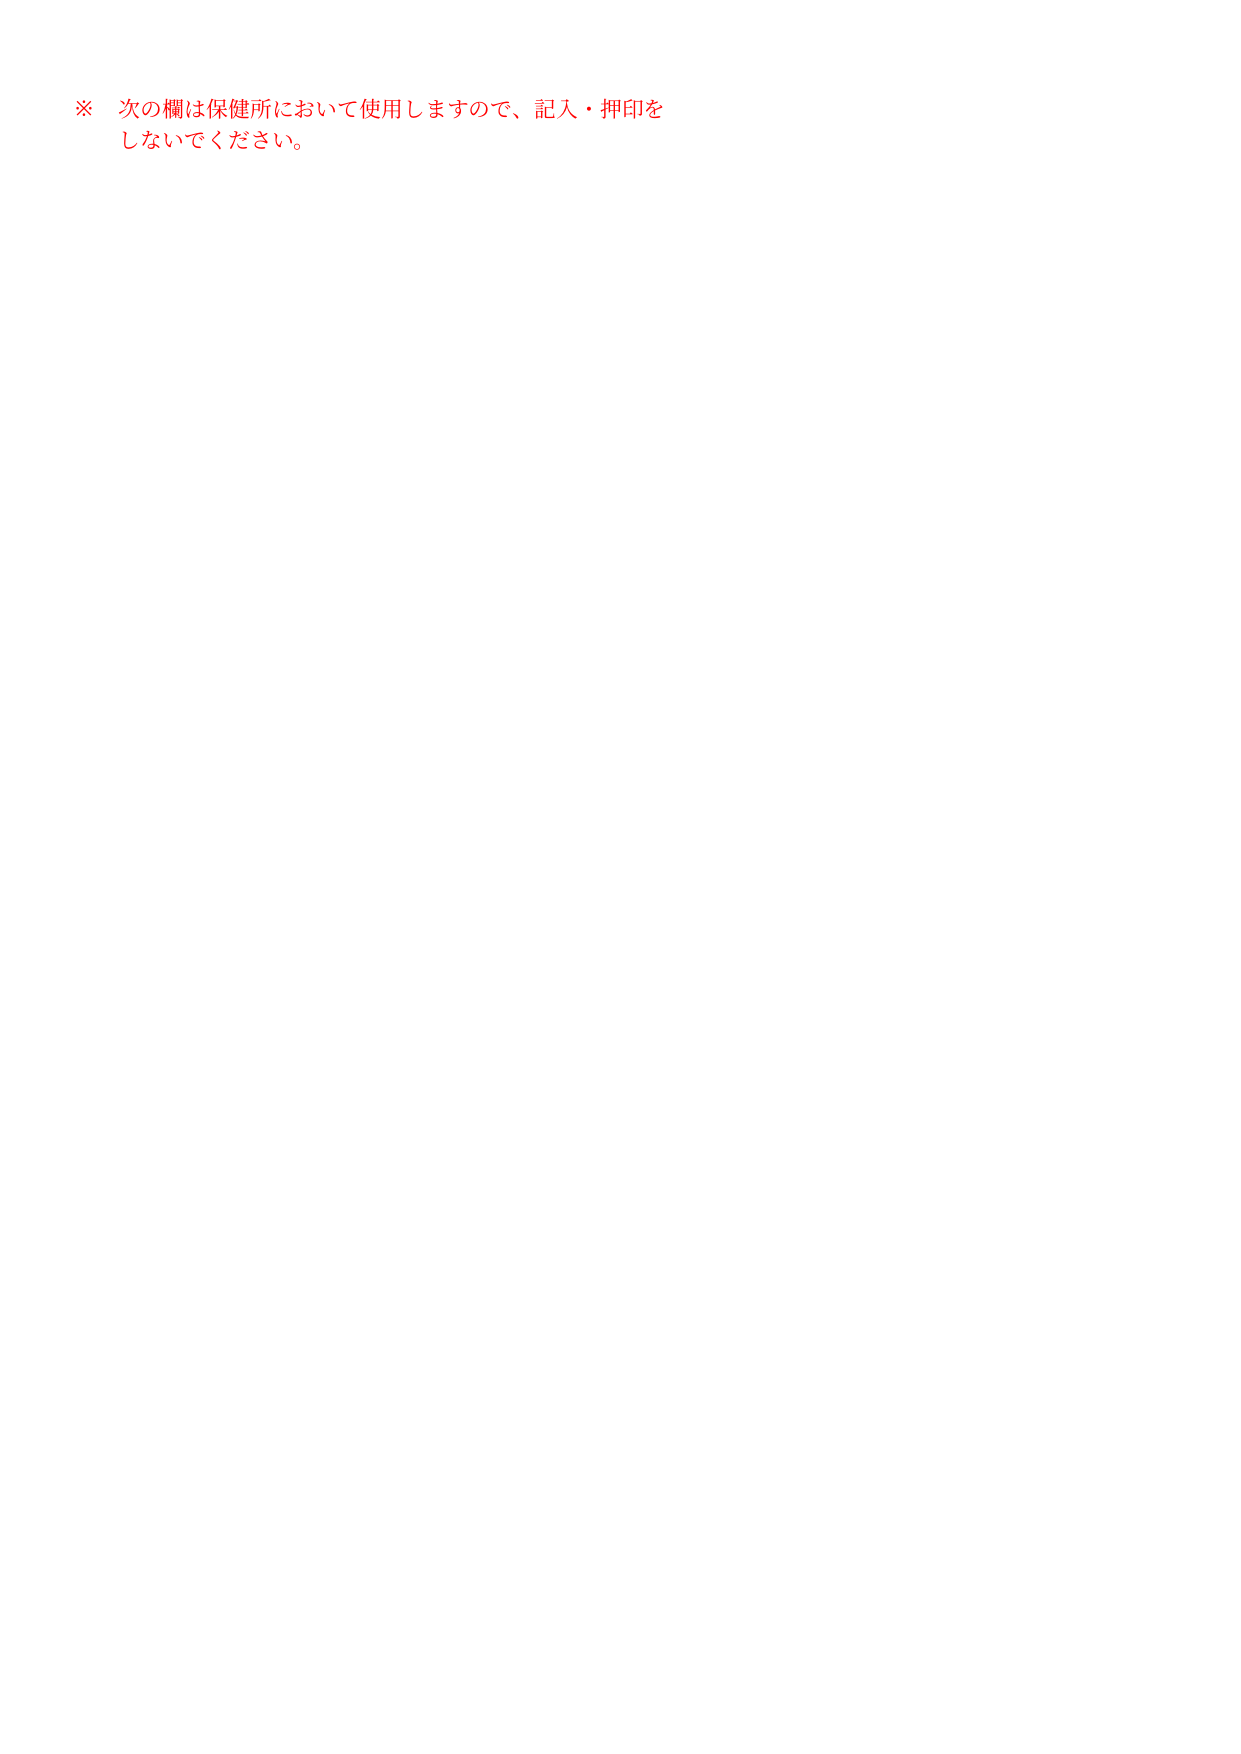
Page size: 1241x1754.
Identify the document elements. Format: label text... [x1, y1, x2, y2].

list 次の欄は保健所において使用しますので、記入・押印を [75, 92, 1165, 123]
text しないでください。 [119, 123, 1165, 155]
